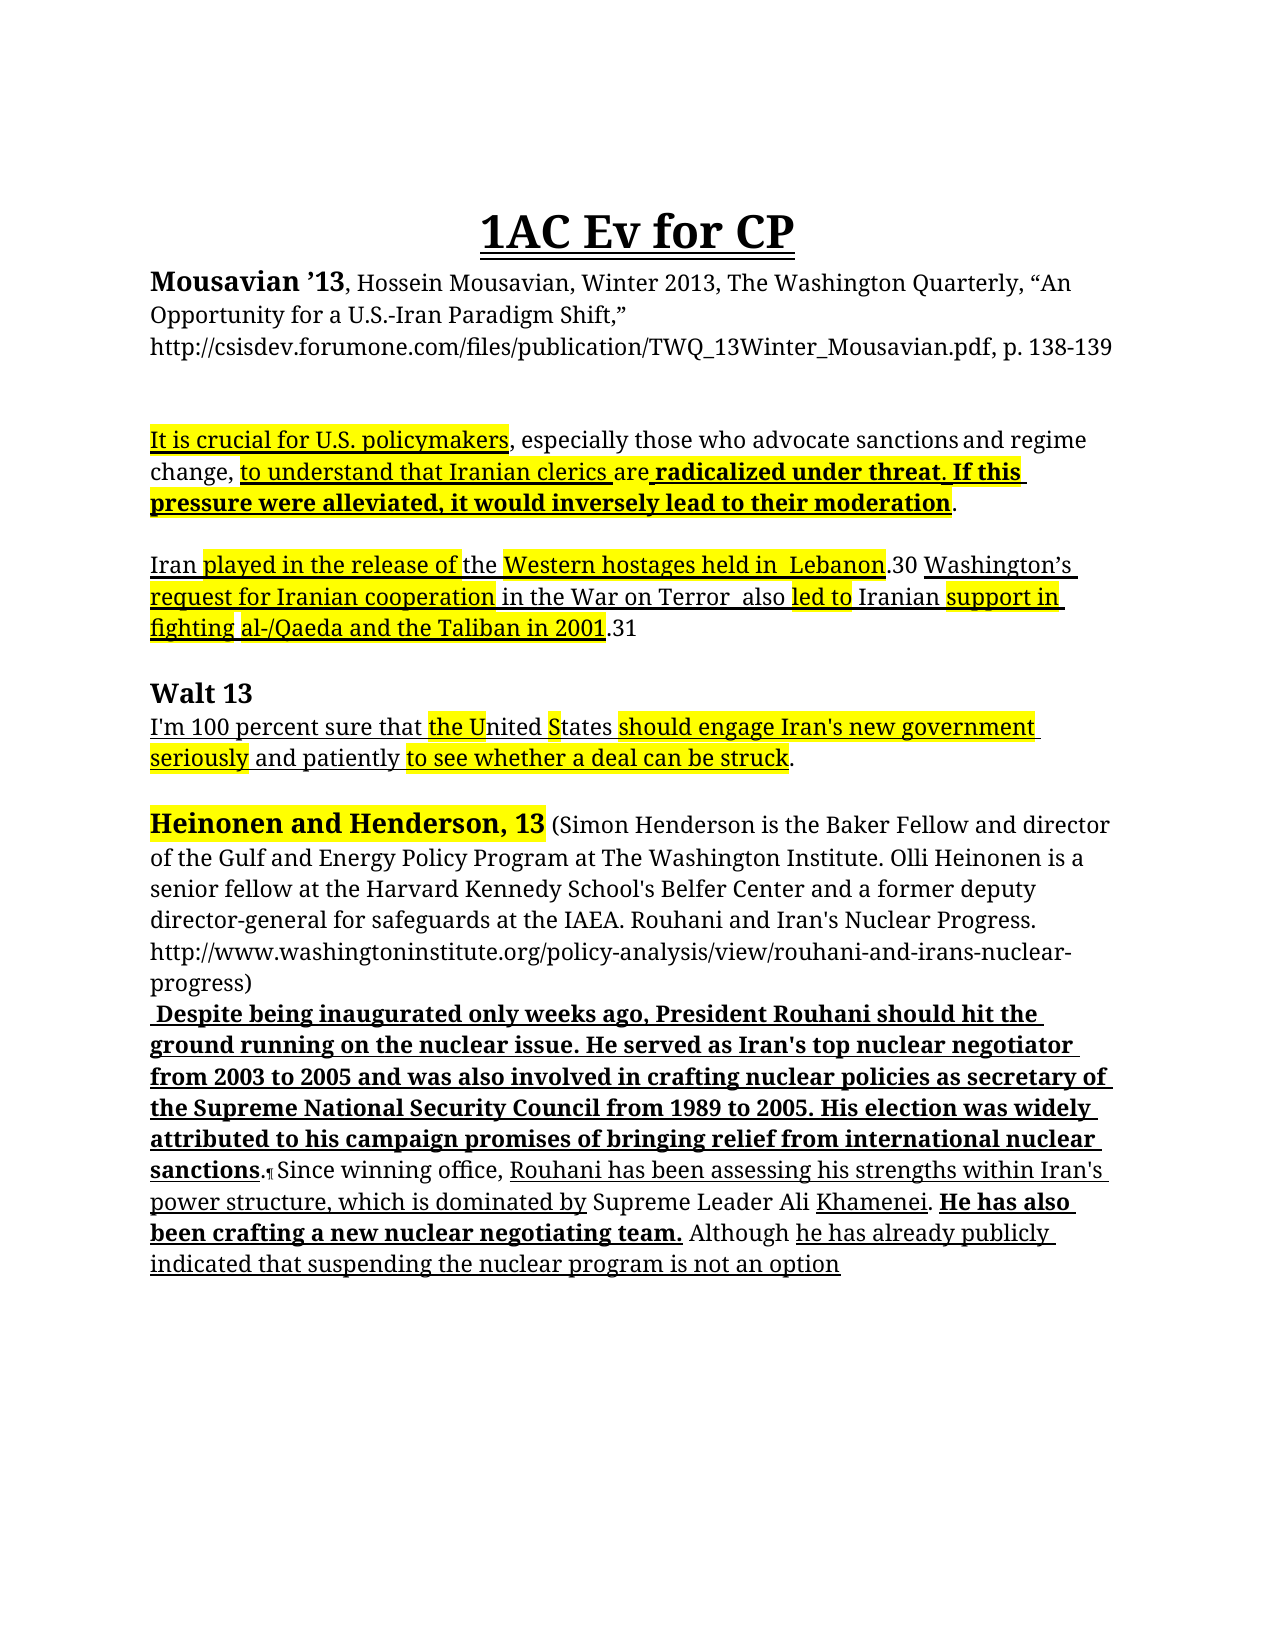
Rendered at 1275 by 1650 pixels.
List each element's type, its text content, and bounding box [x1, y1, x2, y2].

text Heinonen and Henderson, 13 (Simon Henderson is the Baker Fellow and director of the Gulf and Energy Policy Program at The Washington Institute. Olli Heinonen is a senior fellow at the Harvard Kennedy School's Belfer Center and a former deputy director-general for safeguards at the IAEA. Rouhani and Iran's Nuclear Progress. http://www.washingtoninstitute.org/policy-analysis/view/rouhani-and-irans-nuclear-progress) [150, 805, 1125, 998]
text Mousavian ’13, Hossein Mousavian, Winter 2013, The Washington Quarterly, “An Opportunity for a U.S.-Iran Paradigm Shift,” http://csisdev.forumone.com/files/publication/TWQ_13Winter_Mousavian.pdf, p. 138-139 [150, 262, 1125, 362]
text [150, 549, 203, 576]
text It is crucial for U.S. policymakers, especially those who advocate sanctions and regime change, to understand that Iranian clerics are radicalized under threat. If this pressure were alleviated, it would inversely lead to their moderation. [509, 424, 1125, 518]
text Iran played in the release of the Western hostages held in Lebanon.30 Washington’s request for Iranian cooperation in the War on Terror also led to Iranian support in fighting al-/Qaeda and the Taliban in 2001.31 [496, 549, 1125, 643]
text Walt 13 [150, 674, 1125, 711]
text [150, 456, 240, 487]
text I'm 100 percent sure that the United States should engage Iran's new government seriously and patiently to see whether a deal can be struck. [150, 711, 1125, 774]
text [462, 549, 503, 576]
text Despite being inaugurated only weeks ago, President Rouhani should hit the ground running on the nuclear issue. He served as Iran's top nuclear negotiator from 2003 to 2005 and was also involved in crafting nuclear policies as secretary of the Supreme National Security Council from 1989 to 2005. His election was widely attributed to his campaign promises of bringing relief from international nuclear sanctions.¶ Since winning office, Rouhani has been assessing his strengths within Iran's power structure, which is dominated by Supreme Leader Ali Khamenei. He has also been crafting a new nuclear negotiating team. Although he has already publicly indicated that suspending the nuclear program is not an option [150, 998, 1125, 1279]
subtitle 1AC Ev for CP [150, 200, 1125, 262]
